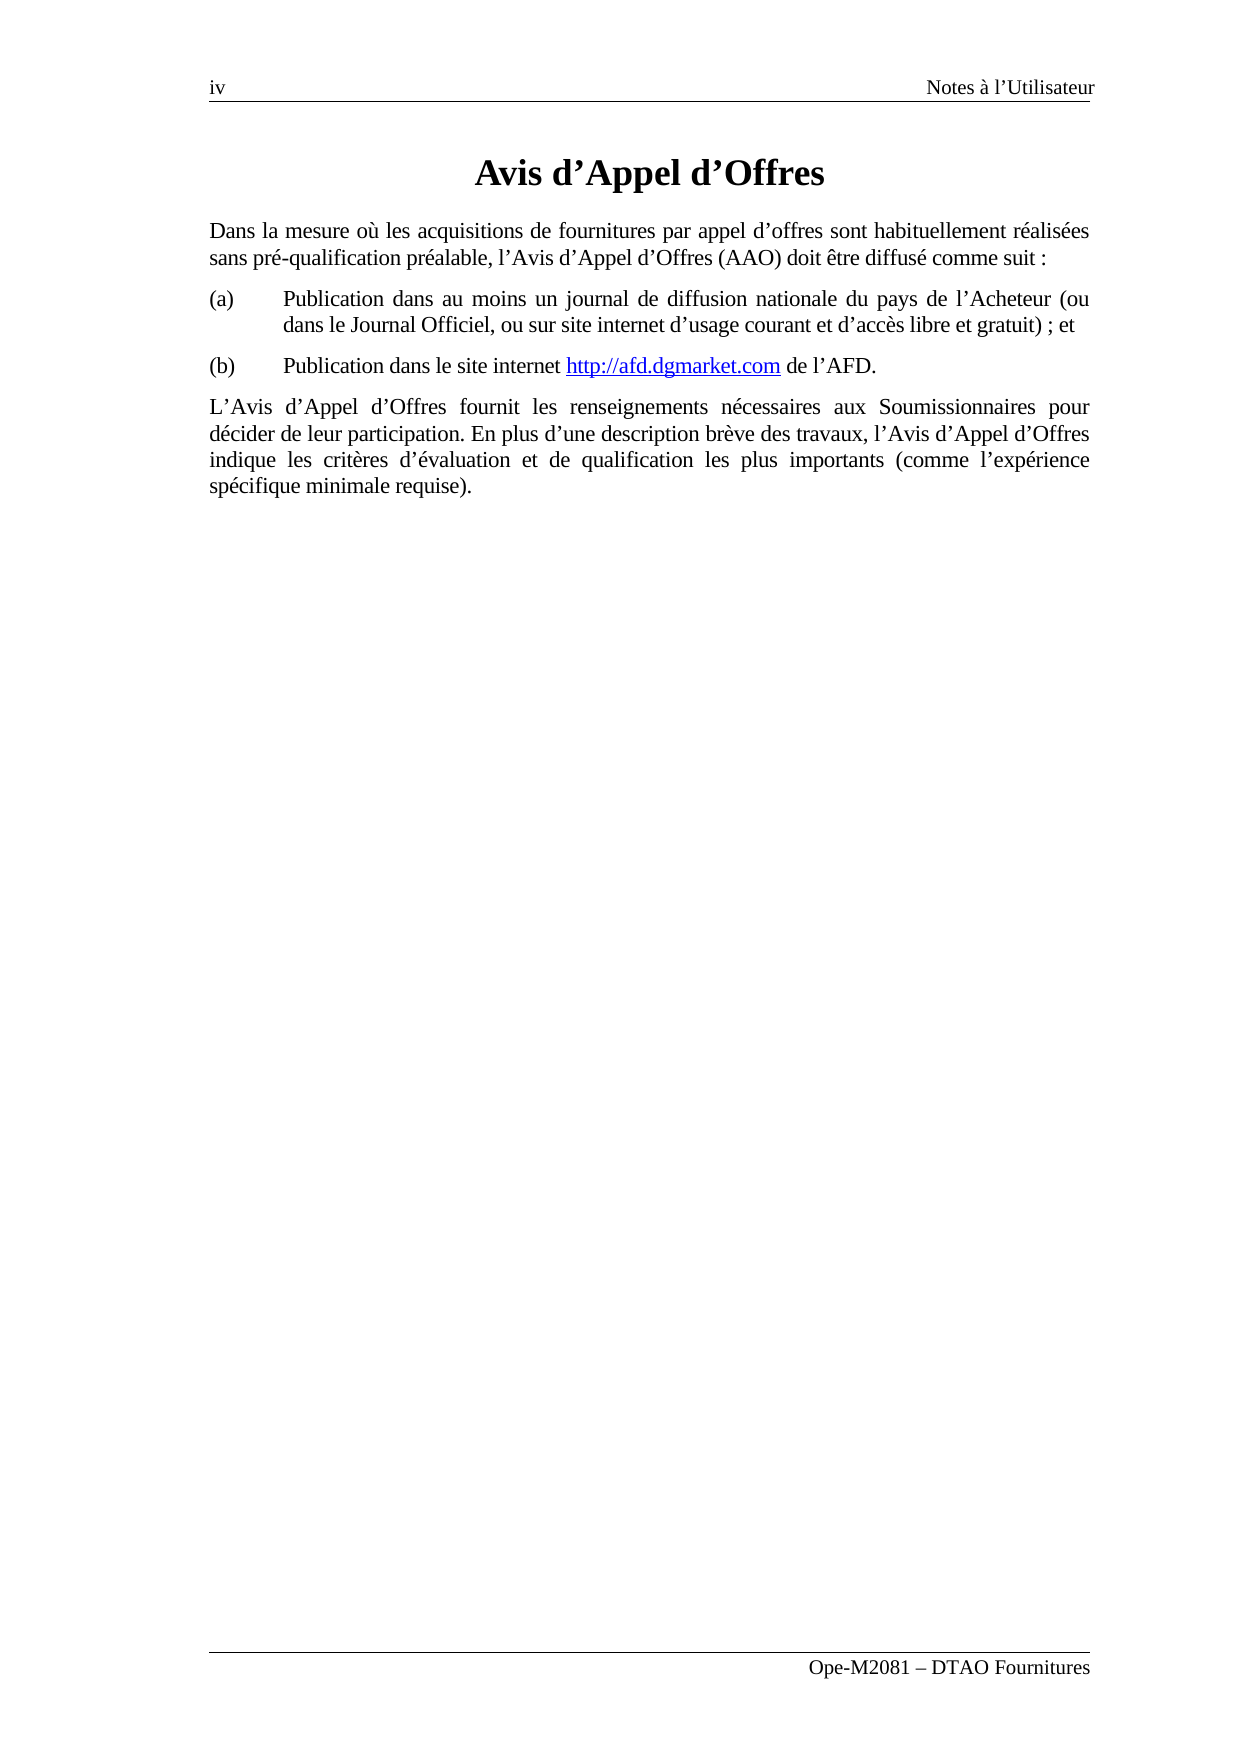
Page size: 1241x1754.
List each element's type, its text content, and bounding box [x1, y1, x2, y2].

list Publication dans le site internet http://afd.dgmarket.com de l’AFD. [209, 352, 1031, 378]
text L’Avis d’Appel d’Offres fournit les renseignements nécessaires aux Soumissionnaires pour décider de leur participation. En plus d’une description brève des travaux, l’Avis d’Appel d’Offres indique les critères d’évaluation et de qualification les plus importants (comme l’expérience spécifique minimale requise). [209, 393, 1090, 499]
list Publication dans au moins un journal de diffusion nationale du pays de l’Acheteur (ou dans le Journal Officiel, ou sur site internet d’usage courant et d’accès libre et gratuit) ; et [209, 285, 1090, 337]
text Avis d’Appel d’Offres [209, 150, 1090, 193]
text Dans la mesure où les acquisitions de fournitures par appel d’offres sont habituellement réalisées sans pré-qualification préalable, l’Avis d’Appel d’Offres (AAO) doit être diffusé comme suit : [209, 217, 1090, 270]
